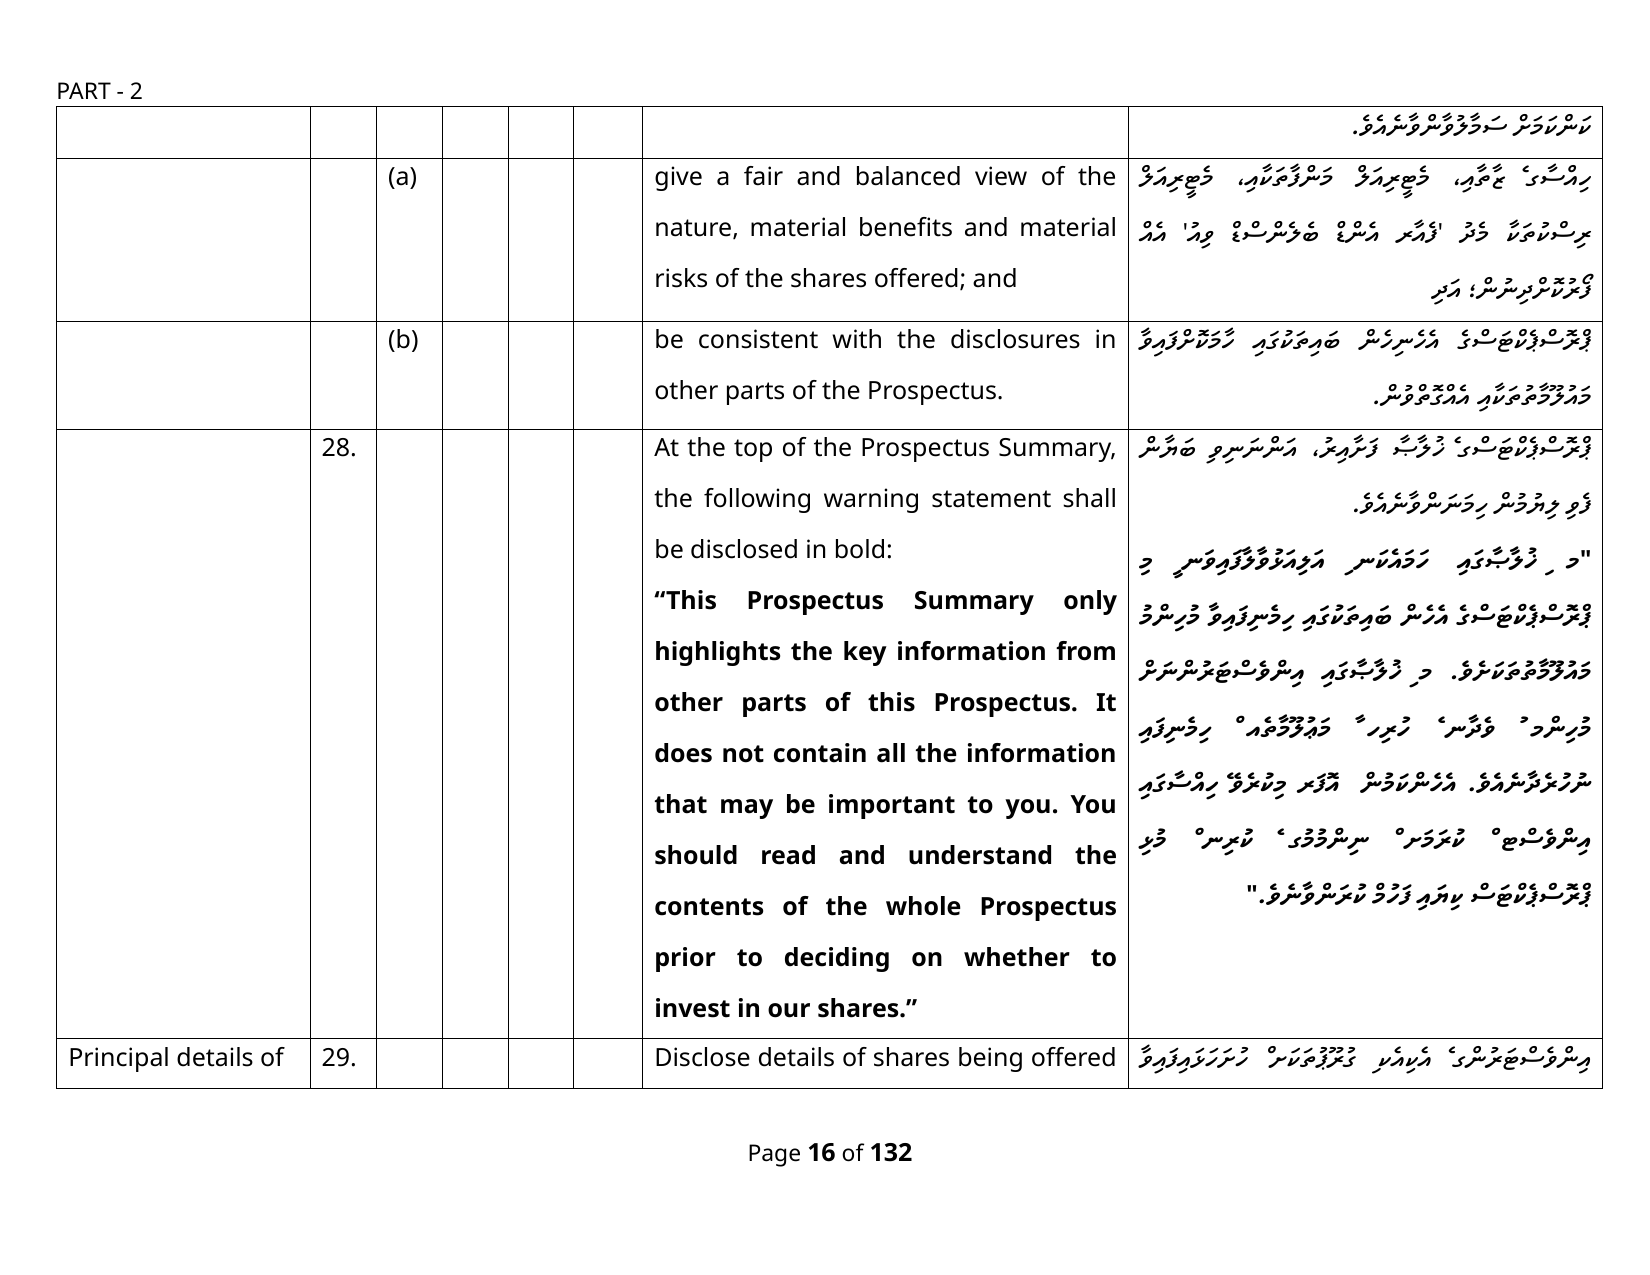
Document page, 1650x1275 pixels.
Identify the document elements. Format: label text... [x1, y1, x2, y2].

table_cell [574, 107, 642, 158]
table_cell [443, 159, 508, 321]
table_cell give a fair and balanced view of the nature, material benefits and material risks of the shares offered; and [643, 159, 1128, 321]
table_cell [311, 430, 376, 1038]
table_cell [443, 430, 508, 1038]
table_cell [57, 322, 310, 428]
table_cell [509, 1039, 573, 1087]
table_cell [377, 430, 442, 1038]
table_cell be consistent with the disclosures in other parts of the Prospectus. [643, 322, 1128, 428]
table_cell [509, 159, 573, 321]
table_cell ޕްރޮސްޕެކްޓަސްގެ ޚުލާޞާ ފަށާއިރު، އަންނަނިވި ބަޔާން ފެވި ލިޔުމުން ހިމަނަންވާނެއެވެ. "މި ޚުލާޞާގައި ހަމައެކަނި އަލިއަޅުވާލާފައިވަނީ މި ޕްރޮސްޕެކްޓަސްގެ އެހެން ބައިތަކުގައި ހިމެނިފައިވާ މުހިންމު މައުލޫމާތުތަކަށެވެ. މި ޚުލާޞާގައި އިންވެސްޓަރުންނަށް މުހިންމު ވެދާނެ ހުރިހާ މަޢުލޫމާތެއް ހިމެނިފައި ނުހުރެދާނެއެވެ. އެހެންކަމުން އޮފަރ މިކުރެވޭ ހިއްސާގައި އިންވެސްޓް ކުރަމަށް ނިންމުމުގެ ކުރިން މުޅި ޕްރޮސްޕެކްޓަސް ކިޔައި ފަހުމް ކުރަންވާނެވެ." [1129, 430, 1602, 1038]
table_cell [643, 1039, 1128, 1087]
table_cell [311, 1039, 376, 1087]
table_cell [57, 1039, 310, 1087]
table_cell [377, 322, 442, 428]
table_cell [443, 1039, 508, 1087]
table_cell [377, 1039, 442, 1087]
table_cell [311, 159, 376, 321]
table_cell [574, 159, 642, 321]
table_cell [57, 107, 310, 158]
table_cell [377, 159, 442, 321]
table_cell [377, 107, 442, 158]
table_cell [509, 107, 573, 158]
table_cell [443, 107, 508, 158]
table_cell [509, 430, 573, 1038]
table_cell ހިއްސާގެ ޒާތާއި، މެޓީރިއަލް މަންފާތަކާއި، މެޓީރިއަލް ރިސްކުތަކާ މެދު 'ފެއާރ އެންޑް ބެލެންސްޑް ވިއު' އެއް ފޯރުކޮށްދިނުން؛ އަދި [1129, 159, 1602, 321]
table_cell ޕްރޮސްޕެކްޓަސްގެ އެހެނިހެން ބައިތަކުގައި ހާމަކޮށްފައިވާ މައުލޫމާތުތަކާއި އެއްގޮތްވުން. [1129, 322, 1602, 428]
table_cell [311, 322, 376, 428]
table_cell [57, 159, 310, 321]
table_cell [509, 322, 573, 428]
table_cell [443, 322, 508, 428]
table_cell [1129, 107, 1602, 158]
table_cell [57, 430, 310, 1038]
table_cell [574, 1039, 642, 1087]
table_cell [574, 322, 642, 428]
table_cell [643, 107, 1128, 158]
table_cell At the top of the Prospectus Summary, the following warning statement shall be disclosed in bold: “This Prospectus Summary only highlights the key information from other parts of this Prospectus. It does not contain all the information that may be important to you. You should read and understand the contents of the whole Prospectus prior to deciding on whether to invest in our shares.” [643, 430, 1128, 1038]
table_cell [574, 430, 642, 1038]
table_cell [1129, 1039, 1602, 1087]
table_cell [311, 107, 376, 158]
